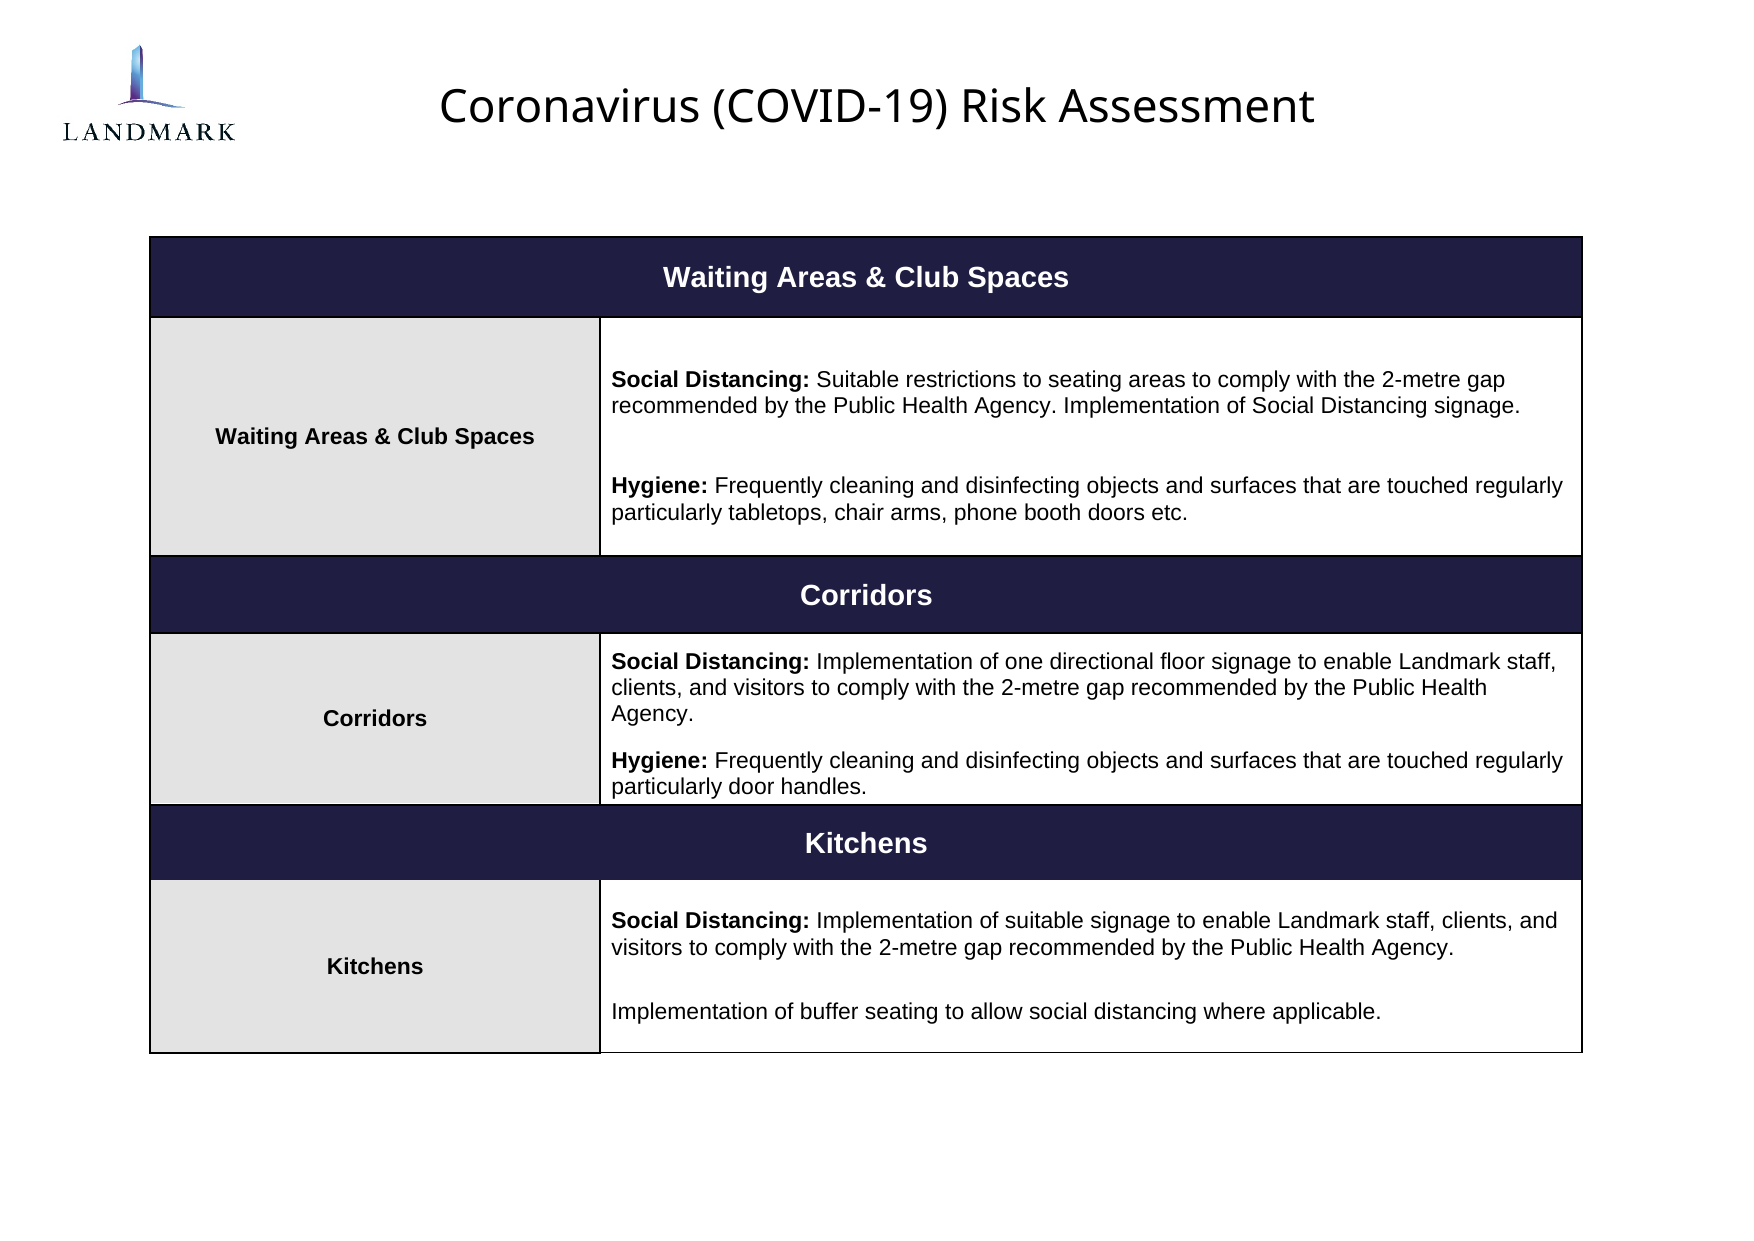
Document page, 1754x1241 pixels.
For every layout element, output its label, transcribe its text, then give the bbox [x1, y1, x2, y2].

table_cell Kitchens [151, 806, 1581, 880]
table_cell Hygiene: Frequently cleaning and disinfecting objects and surfaces that are touched regularly particularly tabletops, chair arms, phone booth doors etc. [601, 440, 1581, 555]
table_cell Waiting Areas & Club Spaces [151, 238, 1581, 316]
table_cell Corridors [151, 634, 599, 803]
table_cell Waiting Areas & Club Spaces [151, 318, 599, 555]
table_cell Social Distancing: Implementation of suitable signage to enable Landmark staff, clients, and visitors to comply with the 2-metre gap recommended by the Public Health Agency. [601, 880, 1581, 988]
picture [57, 38, 240, 150]
table_cell Corridors [151, 557, 1581, 632]
table_cell Kitchens [151, 880, 599, 1052]
table_cell Implementation of buffer seating to allow social distancing where applicable. [601, 988, 1581, 1052]
table_cell Hygiene: Frequently cleaning and disinfecting objects and surfaces that are touched regularly particularly door handles. [601, 741, 1581, 803]
table_cell Social Distancing: Implementation of one directional floor signage to enable Landmark staff, clients, and visitors to comply with the 2-metre gap recommended by the Public Health Agency. [601, 634, 1581, 741]
table_cell Social Distancing: Suitable restrictions to seating areas to comply with the 2-metre gap recommended by the Public Health Agency. Implementation of Social Distancing signage. [601, 318, 1581, 440]
